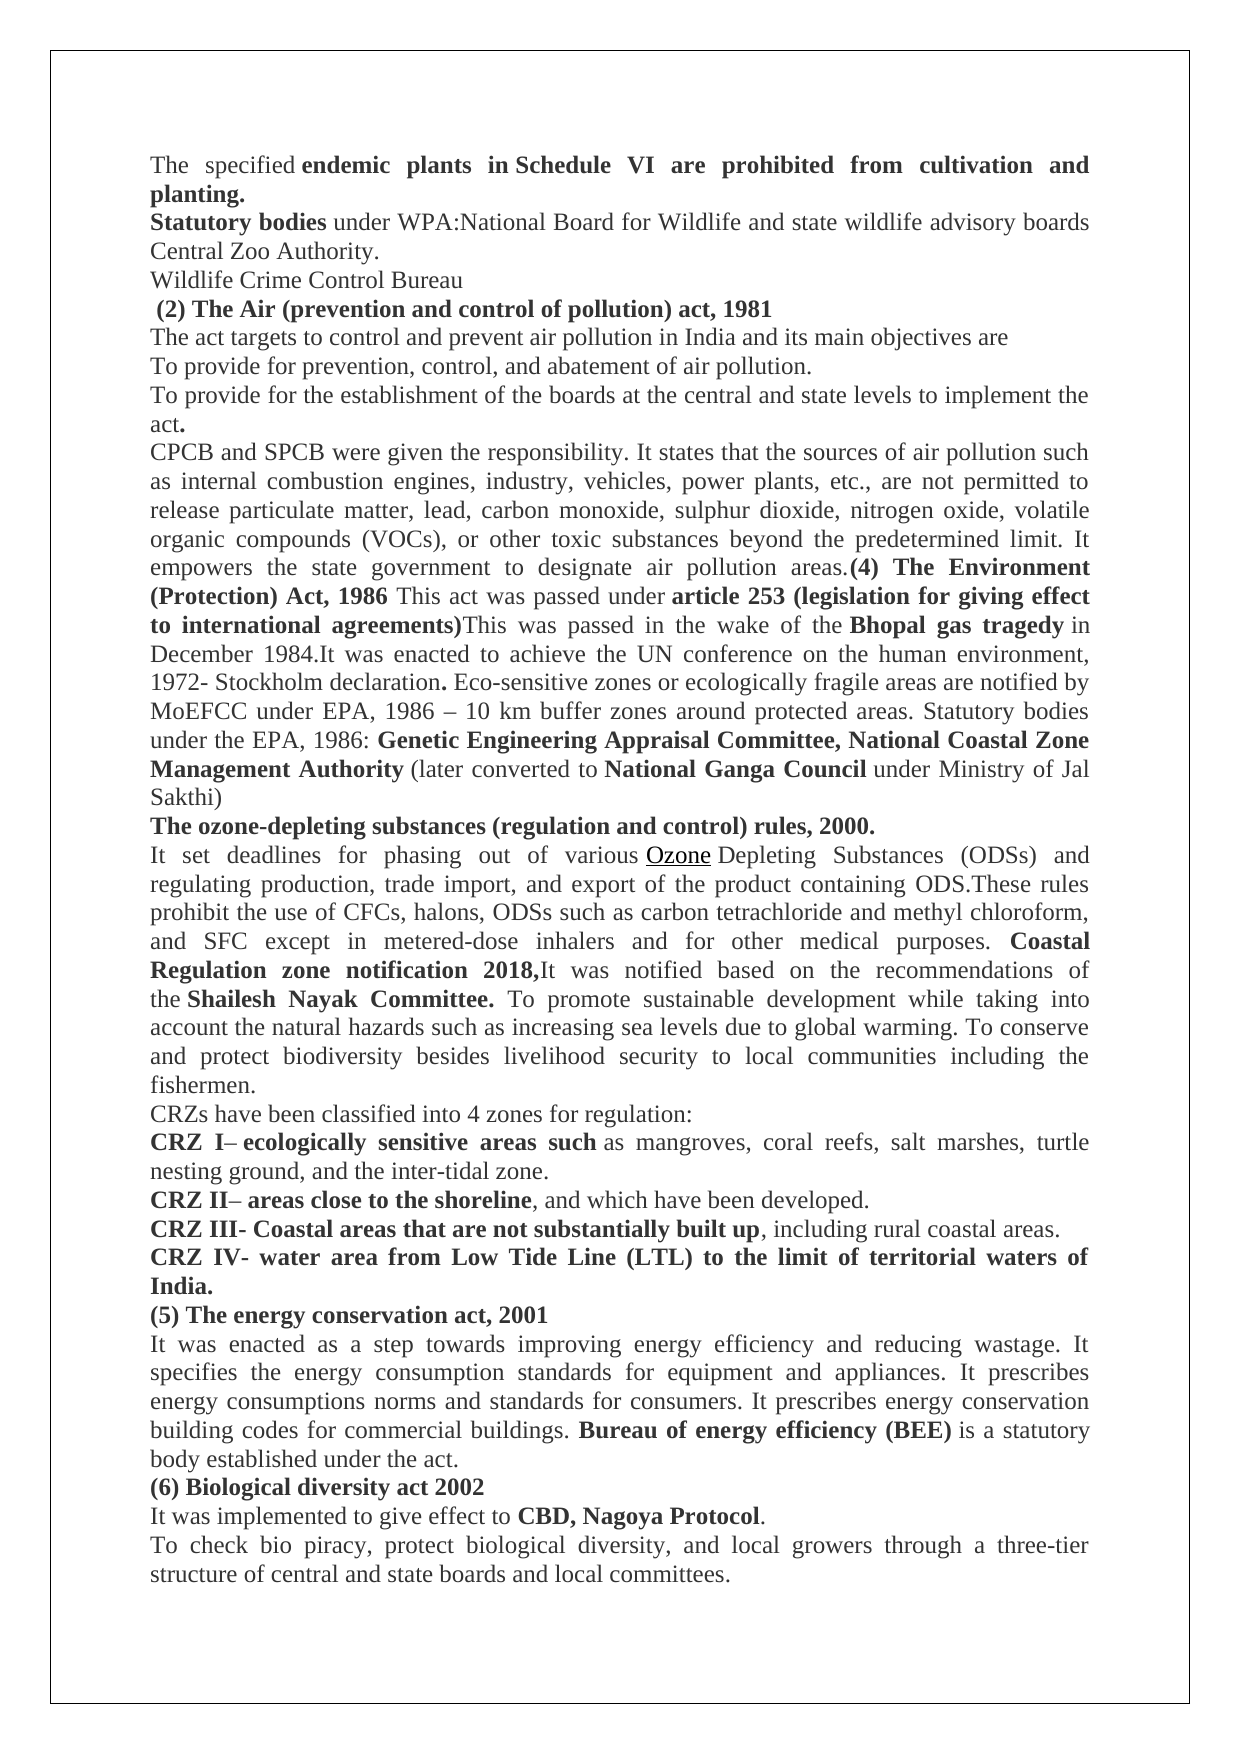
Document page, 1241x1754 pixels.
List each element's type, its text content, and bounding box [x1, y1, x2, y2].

text CRZ IV- water area from Low Tide Line (LTL) to the limit of territorial waters of India. [150, 1242, 1090, 1300]
text CRZ II– areas close to the shoreline, and which have been developed. [150, 1185, 1090, 1214]
text Statutory bodies under WPA:National Board for Wildlife and state wildlife advisory boards Central Zoo Authority. [150, 207, 1090, 265]
text Wildlife Crime Control Bureau [150, 265, 1090, 294]
text It set deadlines for phasing out of various Ozone Depleting Substances (ODSs) and regulating production, trade import, and export of the product containing ODS.These rules prohibit the use of CFCs, halons, ODSs such as carbon tetrachloride and methyl chloroform, and SFC except in metered-dose inhalers and for other medical purposes. Coastal Regulation zone notification 2018,It was notified based on the recommendations of the Shailesh Nayak Committee. To promote sustainable development while taking into account the natural hazards such as increasing sea levels due to global warming. To conserve and protect biodiversity besides livelihood security to local communities including the fishermen. [150, 840, 1090, 1099]
text It was implemented to give effect to CBD, Nagoya Protocol. [150, 1501, 1090, 1530]
text It was enacted as a step towards improving energy efficiency and reducing wastage. It specifies the energy consumption standards for equipment and appliances. It prescribes energy consumptions norms and standards for consumers. It prescribes energy conservation building codes for commercial buildings. Bureau of energy efficiency (BEE) is a statutory body established under the act. [150, 1329, 1090, 1472]
text The ozone-depleting substances (regulation and control) rules, 2000. [150, 811, 1090, 840]
text The specified endemic plants in Schedule VI are prohibited from cultivation and planting. [150, 150, 1090, 207]
text To provide for prevention, control, and abatement of air pollution. [150, 351, 1090, 380]
text CRZ III- Coastal areas that are not substantially built up, including rural coastal areas. [150, 1214, 1090, 1242]
text CRZ I– ecologically sensitive areas such as mangroves, coral reefs, salt marshes, turtle nesting ground, and the inter-tidal zone. [150, 1127, 1090, 1185]
text To provide for the establishment of the boards at the central and state levels to implement the act. [150, 380, 1090, 437]
text (5) The energy conservation act, 2001 [150, 1300, 1090, 1329]
text (2) The Air (prevention and control of pollution) act, 1981 [150, 294, 1090, 322]
text CPCB and SPCB were given the responsibility. It states that the sources of air pollution such as internal combustion engines, industry, vehicles, power plants, etc., are not permitted to release particulate matter, lead, carbon monoxide, sulphur dioxide, nitrogen oxide, volatile organic compounds (VOCs), or other toxic substances beyond the predetermined limit. It empowers the state government to designate air pollution areas.(4) The Environment (Protection) Act, 1986 This act was passed under article 253 (legislation for giving effect to international agreements)This was passed in the wake of the Bhopal gas tragedy in December 1984.It was enacted to achieve the UN conference on the human environment, 1972- Stockholm declaration. Eco-sensitive zones or ecologically fragile areas are notified by MoEFCC under EPA, 1986 – 10 km buffer zones around protected areas. Statutory bodies under the EPA, 1986: Genetic Engineering Appraisal Committee, National Coastal Zone Management Authority (later converted to National Ganga Council under Ministry of Jal Sakthi) [150, 437, 1090, 811]
text (6) Biological diversity act 2002 [150, 1472, 1090, 1501]
text To check bio piracy, protect biological diversity, and local growers through a three-tier structure of central and state boards and local committees. [150, 1530, 1090, 1587]
text CRZs have been classified into 4 zones for regulation: [150, 1099, 1090, 1127]
text The act targets to control and prevent air pollution in India and its main objectives are [150, 322, 1090, 351]
